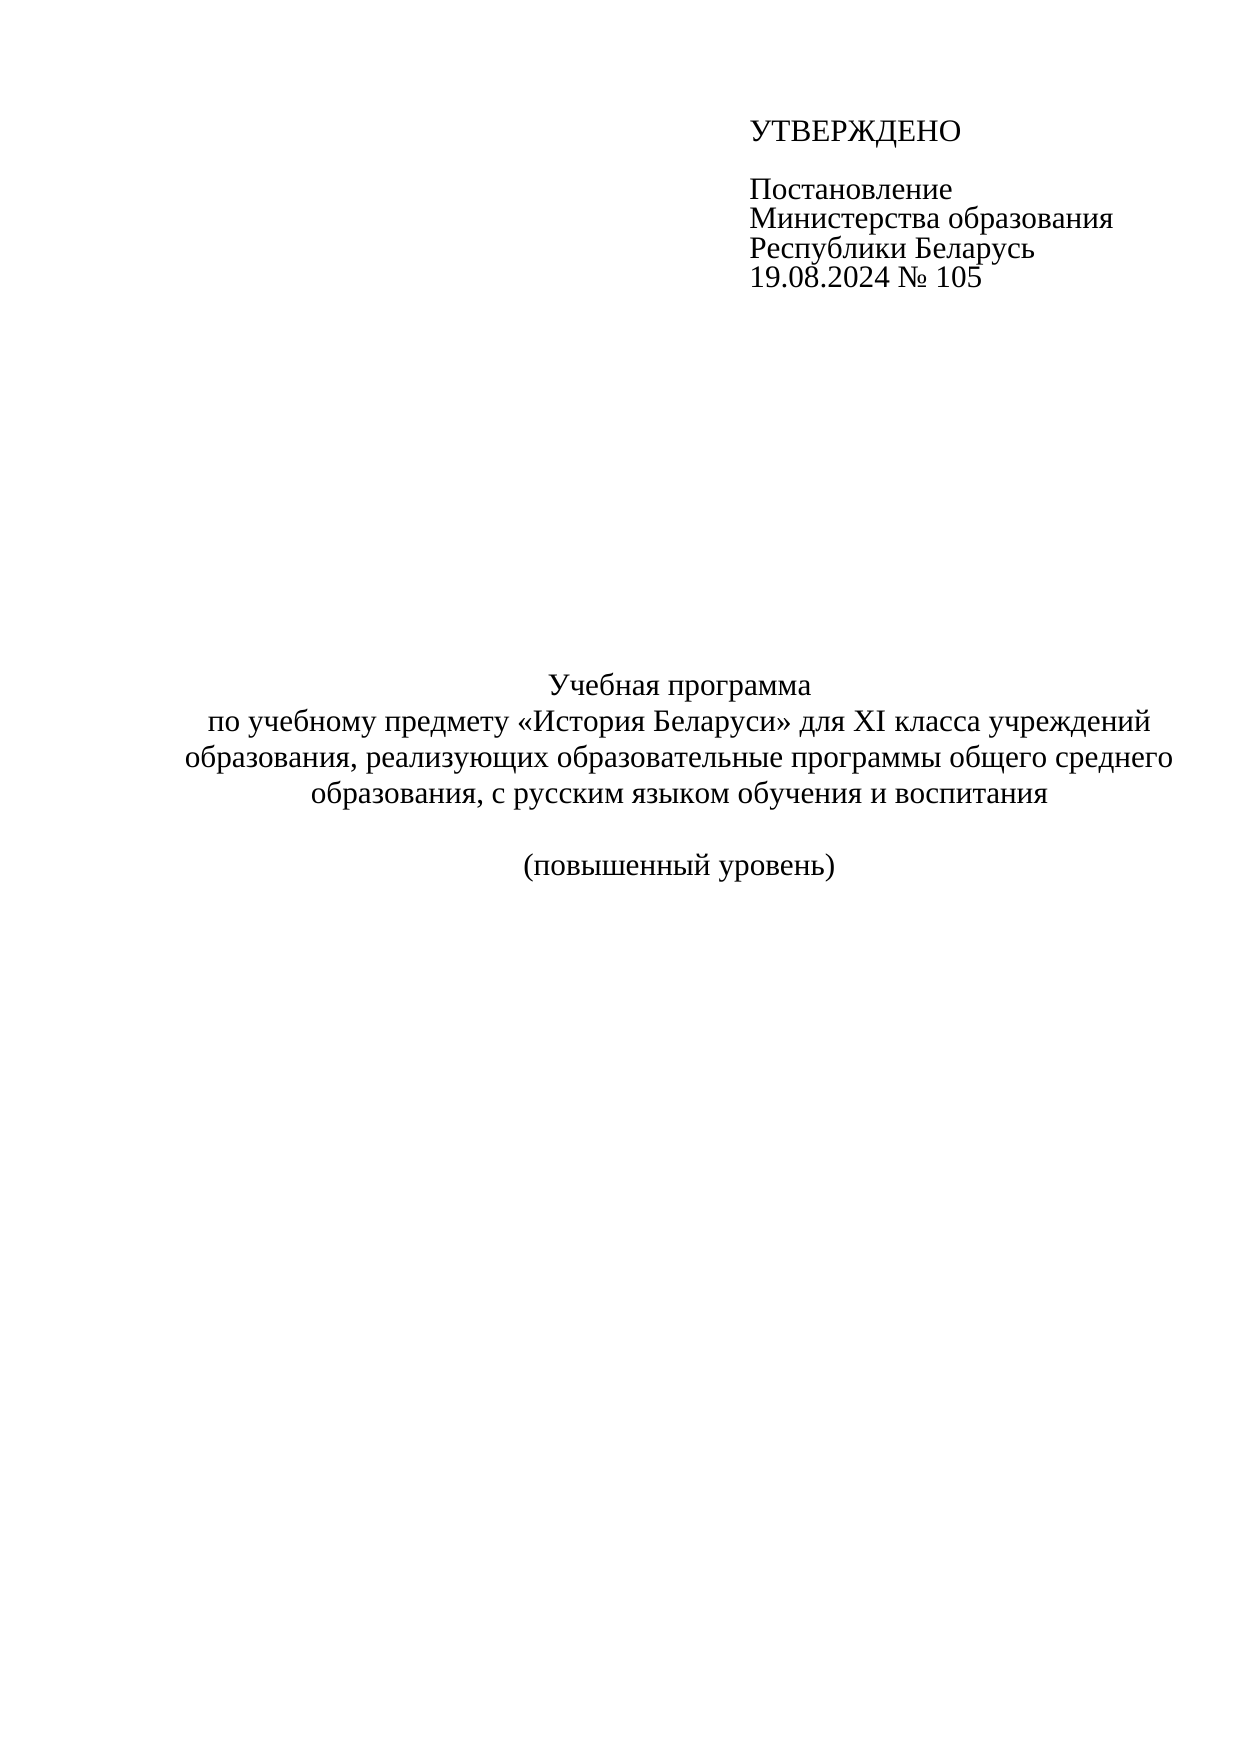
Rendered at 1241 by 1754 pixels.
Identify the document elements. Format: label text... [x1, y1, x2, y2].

table_header УТВЕРЖДЕНО [749, 118, 1154, 176]
text Учебная программа [177, 667, 1181, 702]
text по учебному предмету «История Беларуси» для XI класса учреждений образования, реализующих образовательные программы общего среднего образования, с русским языком обучения и воспитания [177, 702, 1181, 810]
table_cell Республики Беларусь [749, 235, 1154, 264]
text (повышенный уровень) [177, 846, 1181, 882]
table_cell 19.08.2024 № 105 [749, 264, 1154, 343]
table_cell Постановление Министерства образования [749, 176, 1154, 235]
